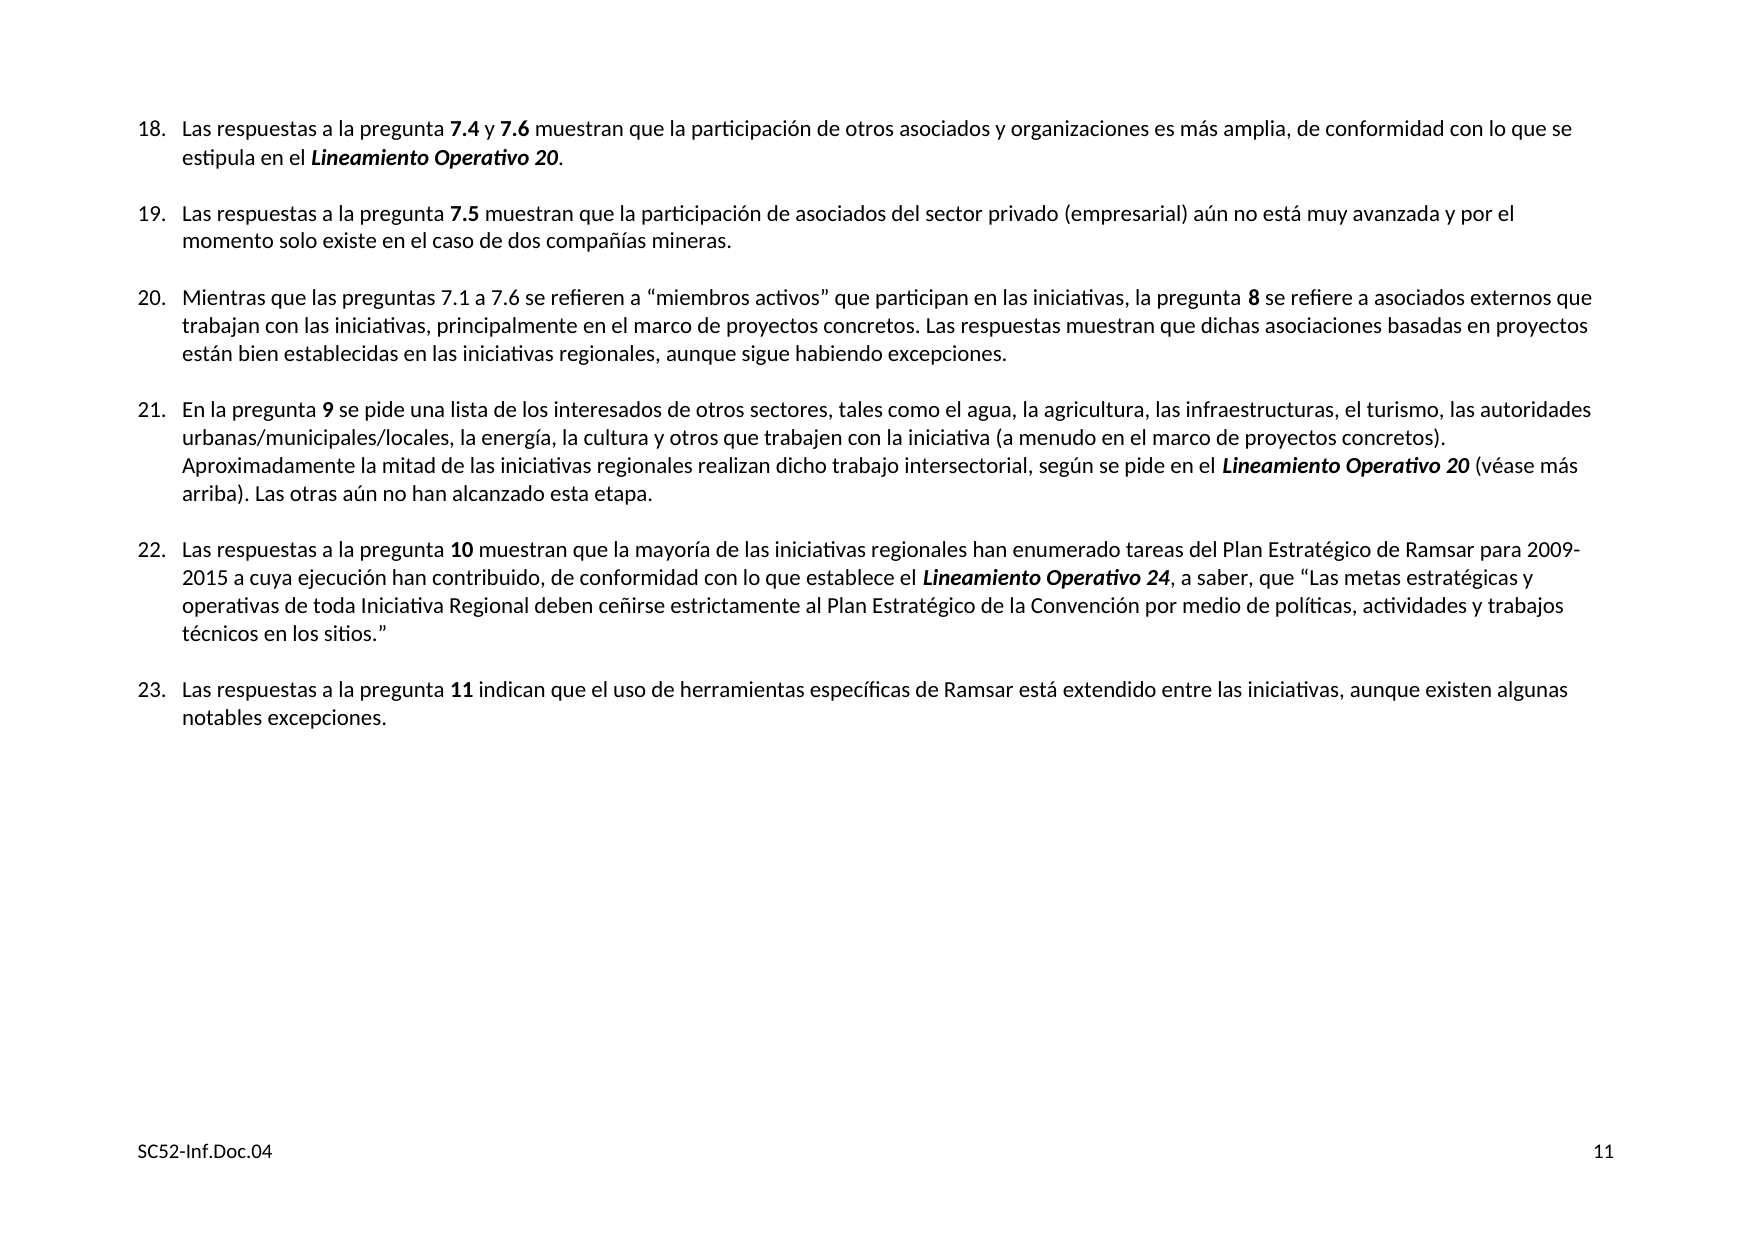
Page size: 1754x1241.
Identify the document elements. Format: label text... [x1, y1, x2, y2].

list Las respuestas a la pregunta 7.4 y 7.6 muestran que la participación de otros asociados y organizaciones es más amplia, de conformidad con lo que se estipula en el Lineamiento Operativo 20. [137, 114, 1609, 171]
list Las respuestas a la pregunta 11 indican que el uso de herramientas específicas de Ramsar está extendido entre las iniciativas, aunque existen algunas notables excepciones. [137, 675, 1609, 731]
list En la pregunta 9 se pide una lista de los interesados de otros sectores, tales como el agua, la agricultura, las infraestructuras, el turismo, las autoridades urbanas/municipales/locales, la energía, la cultura y otros que trabajen con la iniciativa (a menudo en el marco de proyectos concretos). Aproximadamente la mitad de las iniciativas regionales realizan dicho trabajo intersectorial, según se pide en el Lineamiento Operativo 20 (véase más arriba). Las otras aún no han alcanzado esta etapa. [137, 395, 1609, 507]
list Las respuestas a la pregunta 7.5 muestran que la participación de asociados del sector privado (empresarial) aún no está muy avanzada y por el momento solo existe en el caso de dos compañías mineras. [137, 199, 1609, 255]
list Las respuestas a la pregunta 10 muestran que la mayoría de las iniciativas regionales han enumerado tareas del Plan Estratégico de Ramsar para 2009-2015 a cuya ejecución han contribuido, de conformidad con lo que establece el Lineamiento Operativo 24, a saber, que “Las metas estratégicas y operativas de toda Iniciativa Regional deben ceñirse estrictamente al Plan Estratégico de la Convención por medio de políticas, actividades y trabajos técnicos en los sitios.” [137, 535, 1609, 647]
list Mientras que las preguntas 7.1 a 7.6 se refieren a “miembros activos” que participan en las iniciativas, la pregunta 8 se refiere a asociados externos que trabajan con las iniciativas, principalmente en el marco de proyectos concretos. Las respuestas muestran que dichas asociaciones basadas en proyectos están bien establecidas en las iniciativas regionales, aunque sigue habiendo excepciones. [137, 283, 1609, 367]
